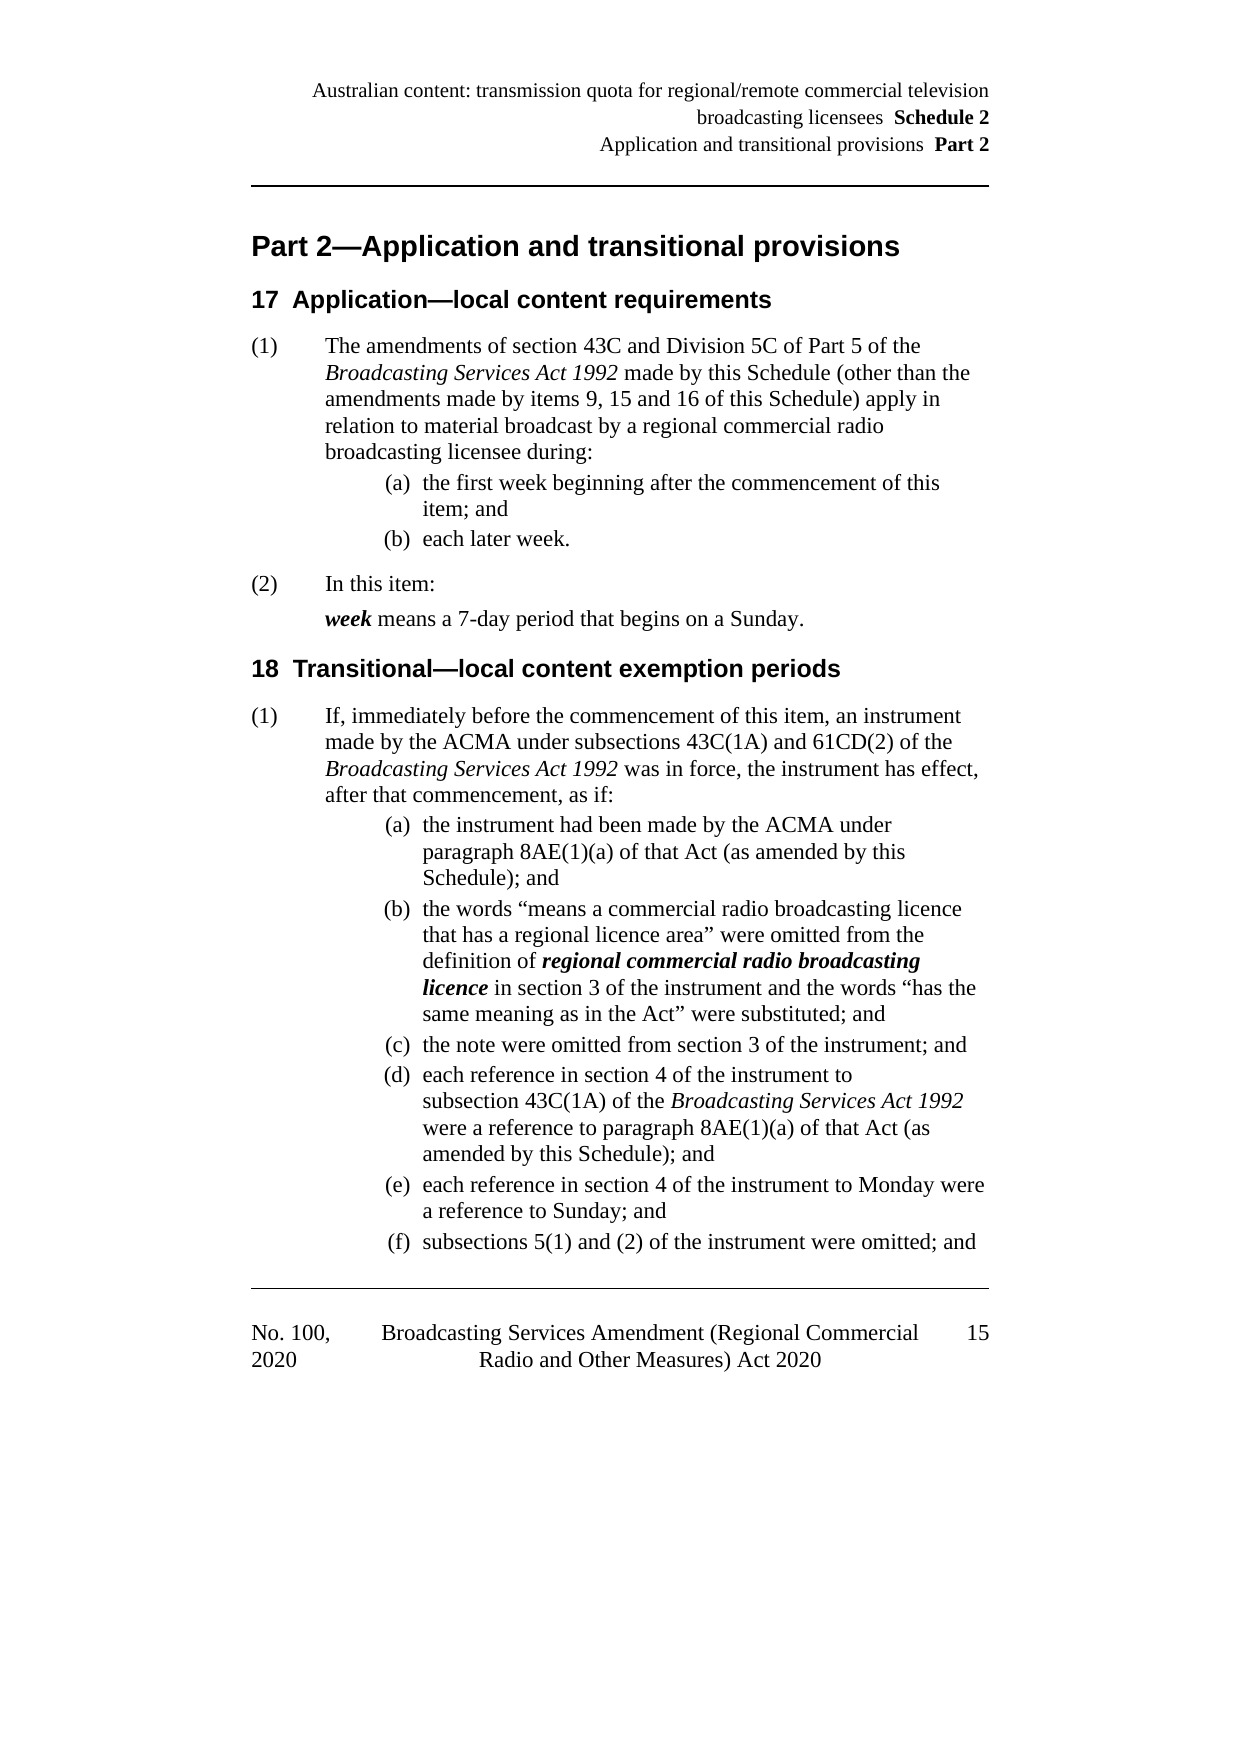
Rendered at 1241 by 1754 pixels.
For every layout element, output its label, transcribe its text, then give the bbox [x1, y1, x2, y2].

text (b) each later week. [251, 525, 989, 552]
text (d) each reference in section 4 of the instrument to subsection 43C(1A) of the Broadcasting Services Act 1992 were a reference to paragraph 8AE(1)(a) of that Act (as amended by this Schedule); and [251, 1061, 989, 1167]
text (1) If, immediately before the commencement of this item, an instrument made by the ACMA under subsections 43C(1A) and 61CD(2) of the Broadcasting Services Act 1992 was in force, the instrument has effect, after that commencement, as if: [251, 702, 989, 807]
text (a) the instrument had been made by the ACMA under paragraph 8AE(1)(a) of that Act (as amended by this Schedule); and [251, 812, 989, 891]
text Part 2—Application and transitional provisions [251, 229, 989, 262]
text (c) the note were omitted from section 3 of the instrument; and [251, 1031, 989, 1057]
text (e) each reference in section 4 of the instrument to Monday were a reference to Sunday; and [251, 1171, 989, 1223]
text (f) subsections 5(1) and (2) of the instrument were omitted; and [251, 1228, 989, 1254]
text 17 Application—local content requirements [251, 285, 989, 314]
text (b) the words “means a commercial radio broadcasting licence that has a regional licence area” were omitted from the definition of regional commercial radio broadcasting licence in section 3 of the instrument and the words “has the same meaning as in the Act” were substituted; and [251, 895, 989, 1027]
text 18 Transitional—local content exemption periods [251, 654, 989, 683]
text (1) The amendments of section 43C and Division 5C of Part 5 of the Broadcasting Services Act 1992 made by this Schedule (other than the amendments made by items 9, 15 and 16 of this Schedule) apply in relation to material broadcast by a regional commercial radio broadcasting licensee during: [251, 333, 989, 464]
text (a) the first week beginning after the commencement of this item; and [251, 468, 989, 521]
text week means a 7-day period that begins on a Sunday. [325, 605, 989, 632]
text (2) In this item: [251, 571, 989, 597]
